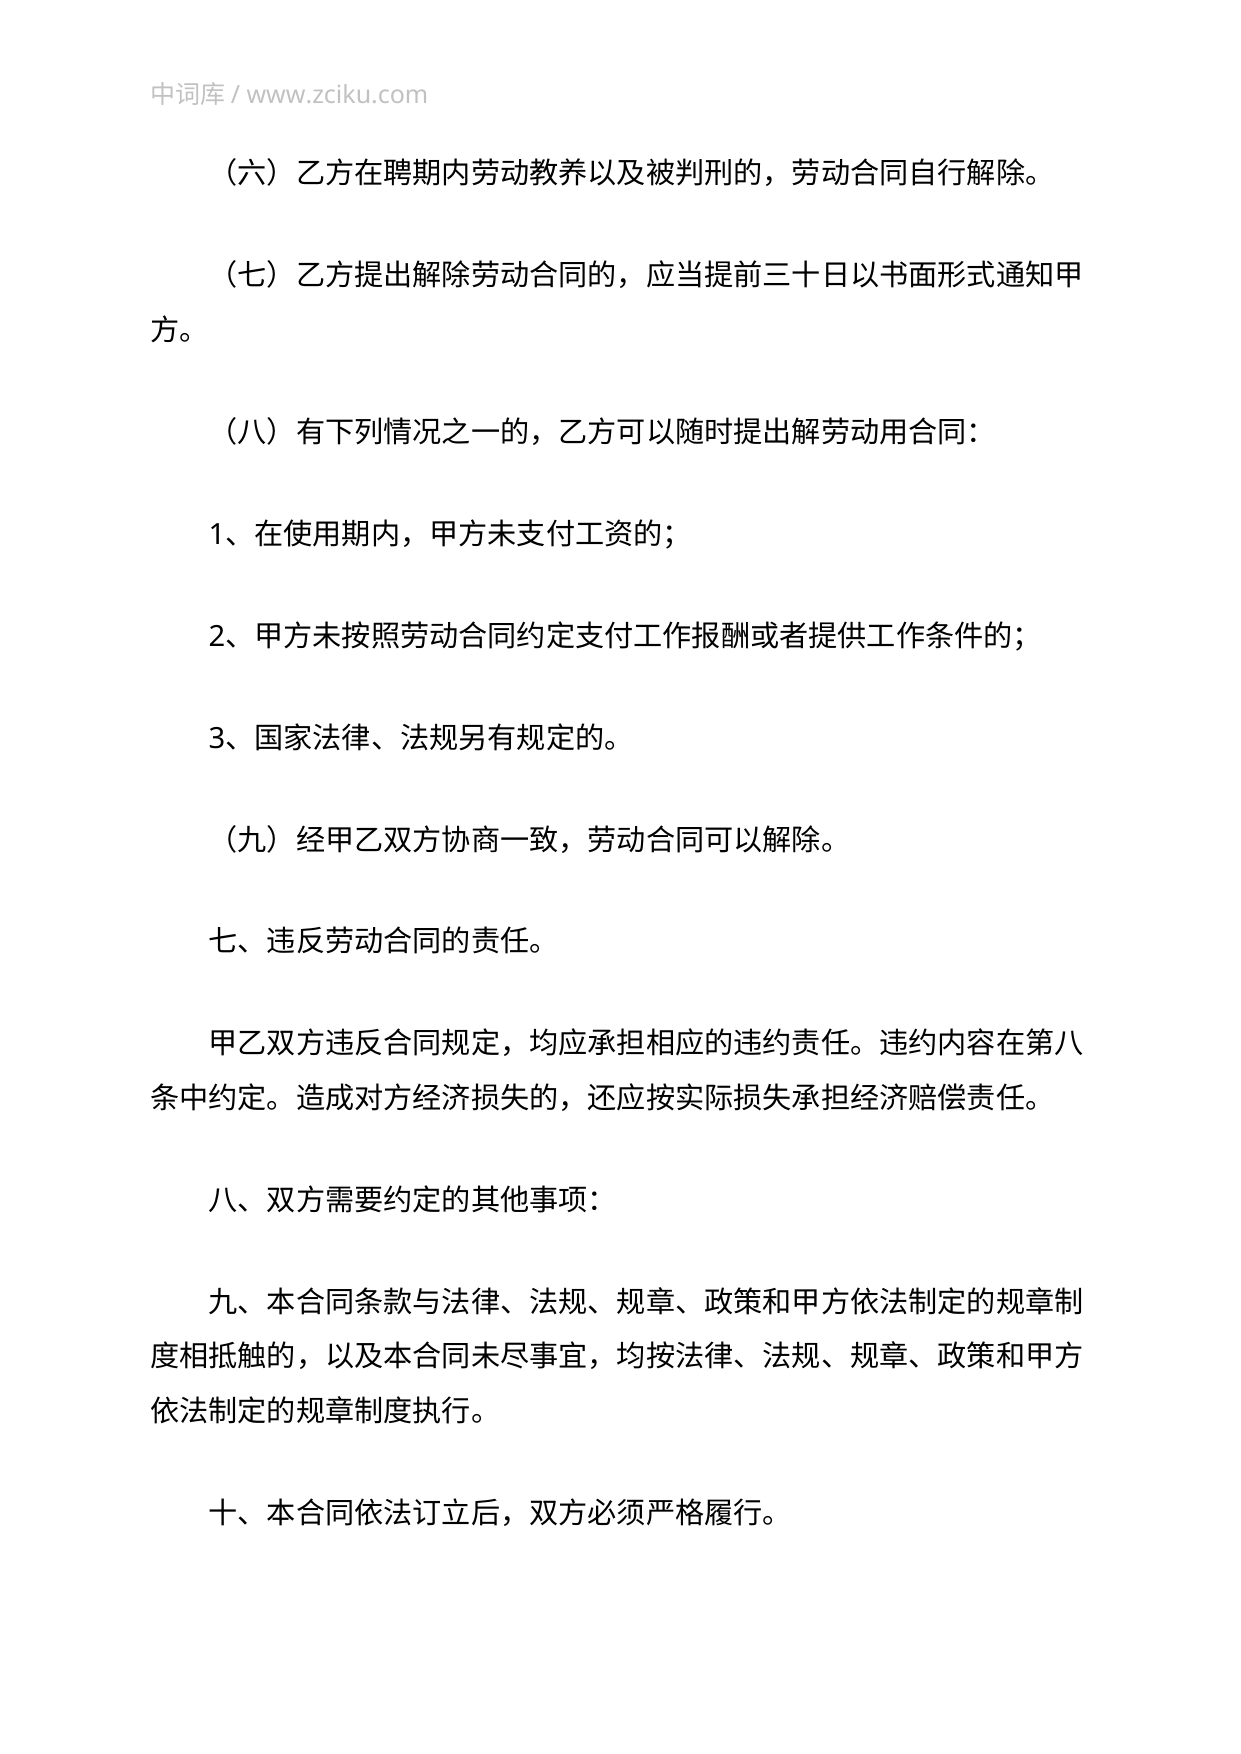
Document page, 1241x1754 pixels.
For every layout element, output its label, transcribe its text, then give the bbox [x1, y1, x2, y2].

text （六）乙方在聘期内劳动教养以及被判刑的，劳动合同自行解除。 [150, 150, 1090, 192]
text 八、双方需要约定的其他事项： [150, 1176, 1090, 1219]
text 甲乙双方违反合同规定，均应承担相应的违约责任。违约内容在第八条中约定。造成对方经济损失的，还应按实际损失承担经济赔偿责任。 [150, 1020, 1090, 1117]
text （七）乙方提出解除劳动合同的，应当提前三十日以书面形式通知甲方。 [150, 252, 1090, 349]
text 2、甲方未按照劳动合同约定支付工作报酬或者提供工作条件的； [150, 612, 1090, 654]
text 十、本合同依法订立后，双方必须严格履行。 [150, 1490, 1090, 1532]
text （九）经甲乙双方协商一致，劳动合同可以解除。 [150, 816, 1090, 858]
text （八）有下列情况之一的，乙方可以随时提出解劳动用合同： [150, 408, 1090, 451]
text 1、在使用期内，甲方未支付工资的； [150, 510, 1090, 553]
text 七、违反劳动合同的责任。 [150, 918, 1090, 960]
text 3、国家法律、法规另有规定的。 [150, 714, 1090, 757]
text 九、本合同条款与法律、法规、规章、政策和甲方依法制定的规章制度相抵触的，以及本合同未尽事宜，均按法律、法规、规章、政策和甲方依法制定的规章制度执行。 [150, 1278, 1090, 1430]
